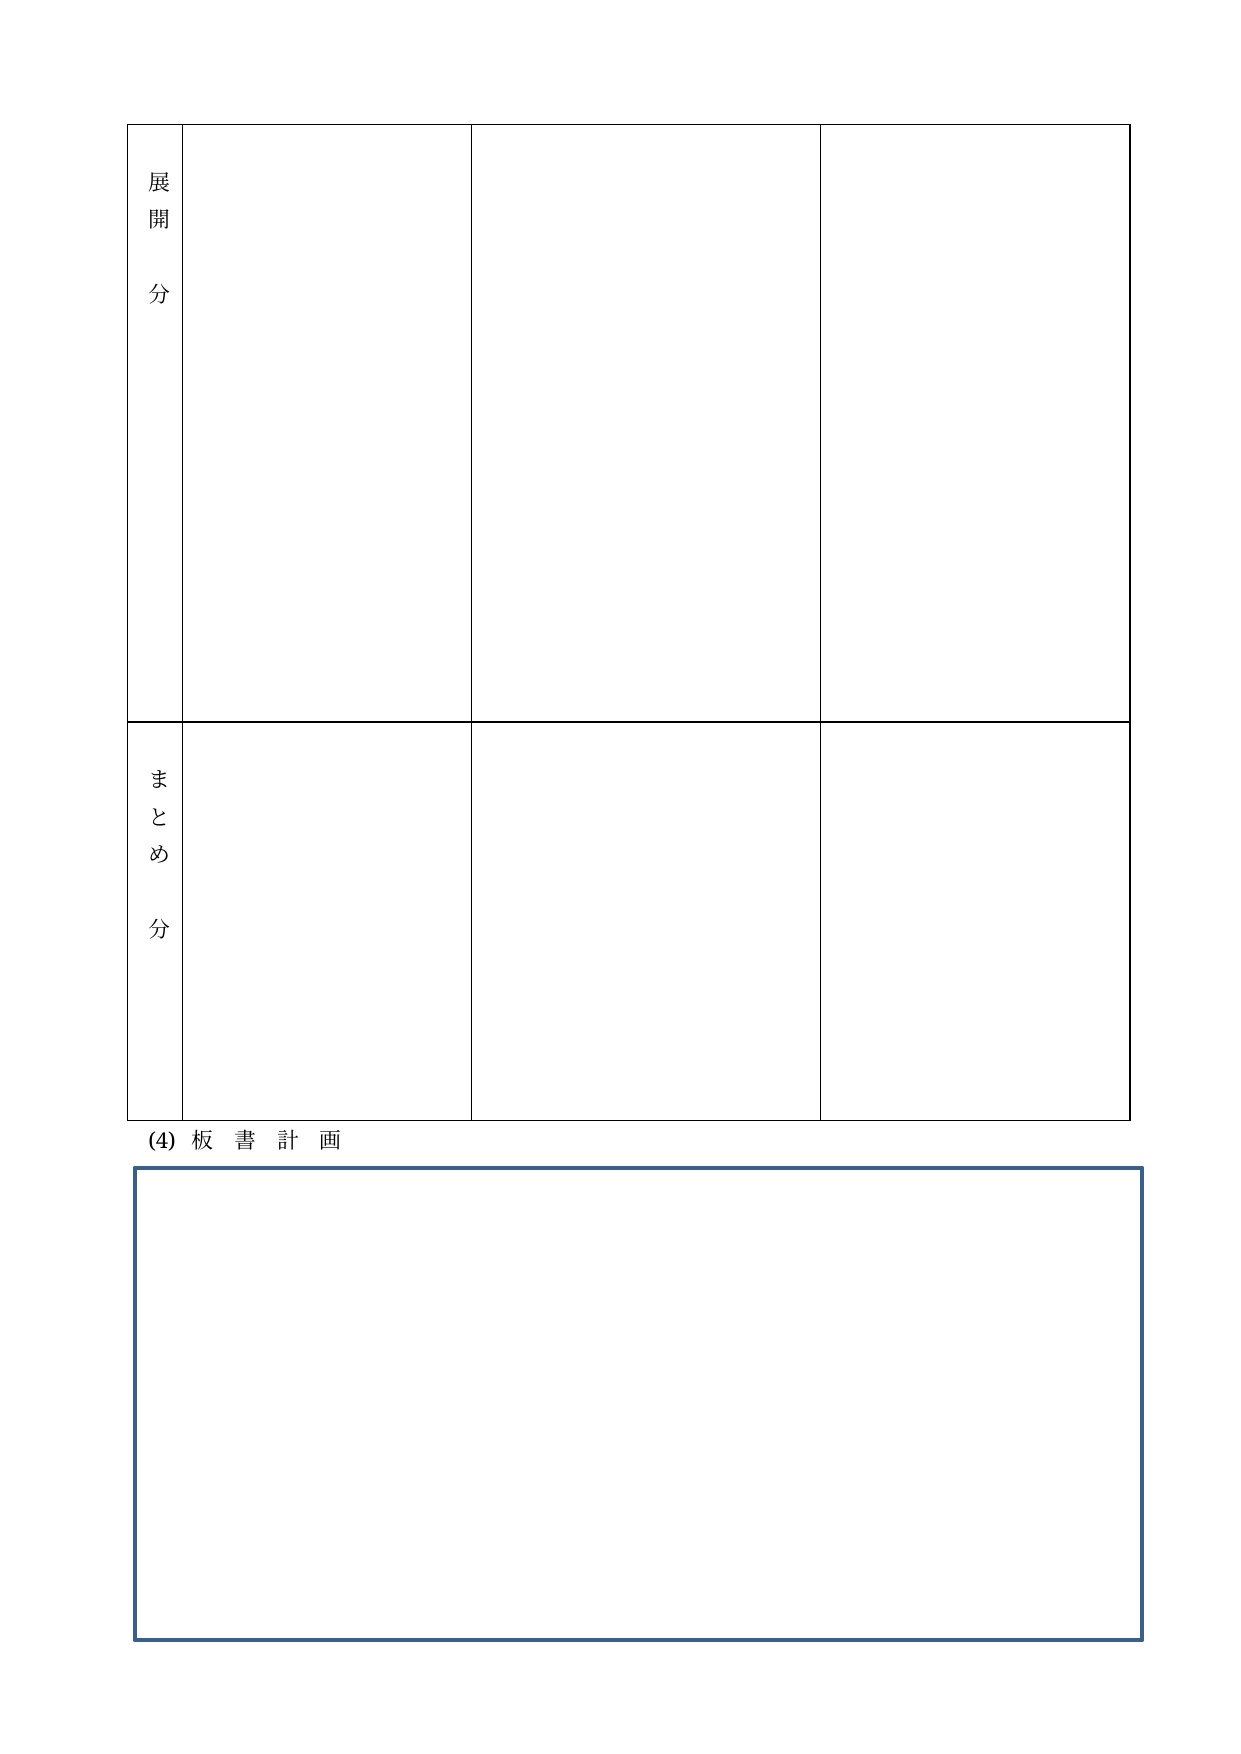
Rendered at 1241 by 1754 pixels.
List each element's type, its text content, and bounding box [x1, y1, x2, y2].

table_cell [183, 125, 471, 721]
table_cell [472, 125, 820, 721]
table_cell 展開 分 [128, 125, 182, 721]
table_cell [183, 723, 471, 1119]
table_cell [821, 125, 1129, 721]
text (4) 板書計画 [127, 1121, 1114, 1158]
table_cell [472, 723, 820, 1119]
table_cell まとめ 分 [128, 723, 182, 1119]
table_cell [821, 723, 1129, 1119]
